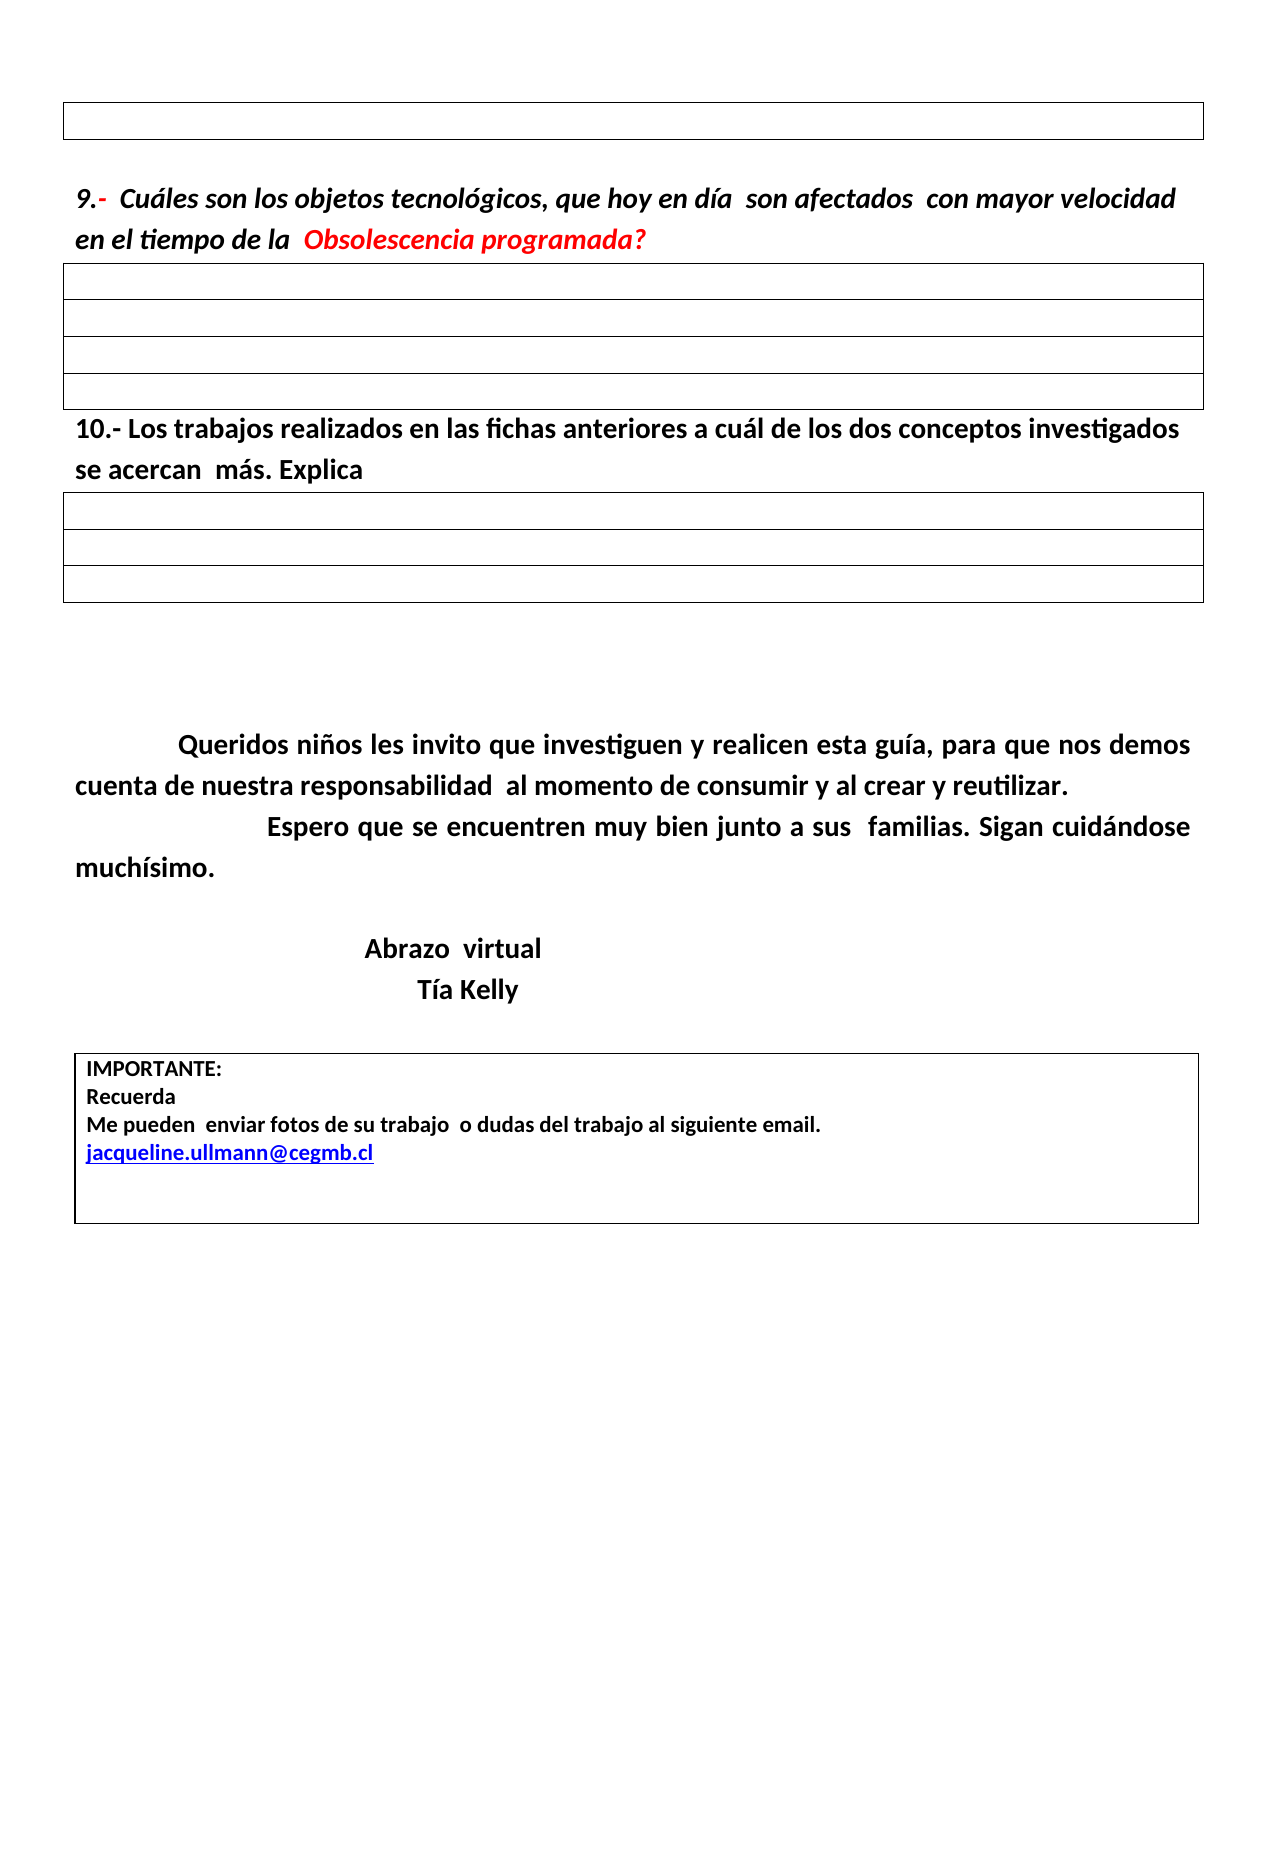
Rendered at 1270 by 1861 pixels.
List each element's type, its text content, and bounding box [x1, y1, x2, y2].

table_cell [64, 374, 1203, 409]
text 10.- Los trabajos realizados en las fichas anteriores a cuál de los dos conceptos investigados se acercan más. Explica [75, 410, 1194, 487]
table_cell [64, 300, 1203, 336]
table_header IMPORTANTE: Recuerda Me pueden enviar fotos de su trabajo o dudas del trabajo al siguiente email. jacqueline.ullmann@cegmb.cl [76, 1054, 1198, 1222]
table_cell [64, 566, 1203, 602]
text Espero que se encuentren muy bien junto a sus familias. Sigan cuidándose muchísimo. [75, 808, 1194, 884]
table_cell [64, 337, 1203, 372]
table_header [64, 493, 1203, 529]
text Abrazo virtual [75, 931, 1194, 966]
text Queridos niños les invito que investiguen y realicen esta guía, para que nos demos cuenta de nuestra responsabilidad al momento de consumir y al crear y reutilizar. [75, 726, 1194, 802]
table_cell [64, 103, 1203, 138]
table_header [64, 264, 1203, 299]
table_cell [64, 530, 1203, 565]
text Tía Kelly [75, 971, 1194, 1007]
text 9.- Cuáles son los objetos tecnológicos, que hoy en día son afectados con mayor velocidad en el tiempo de la Obsolescencia programada? [75, 181, 1194, 257]
